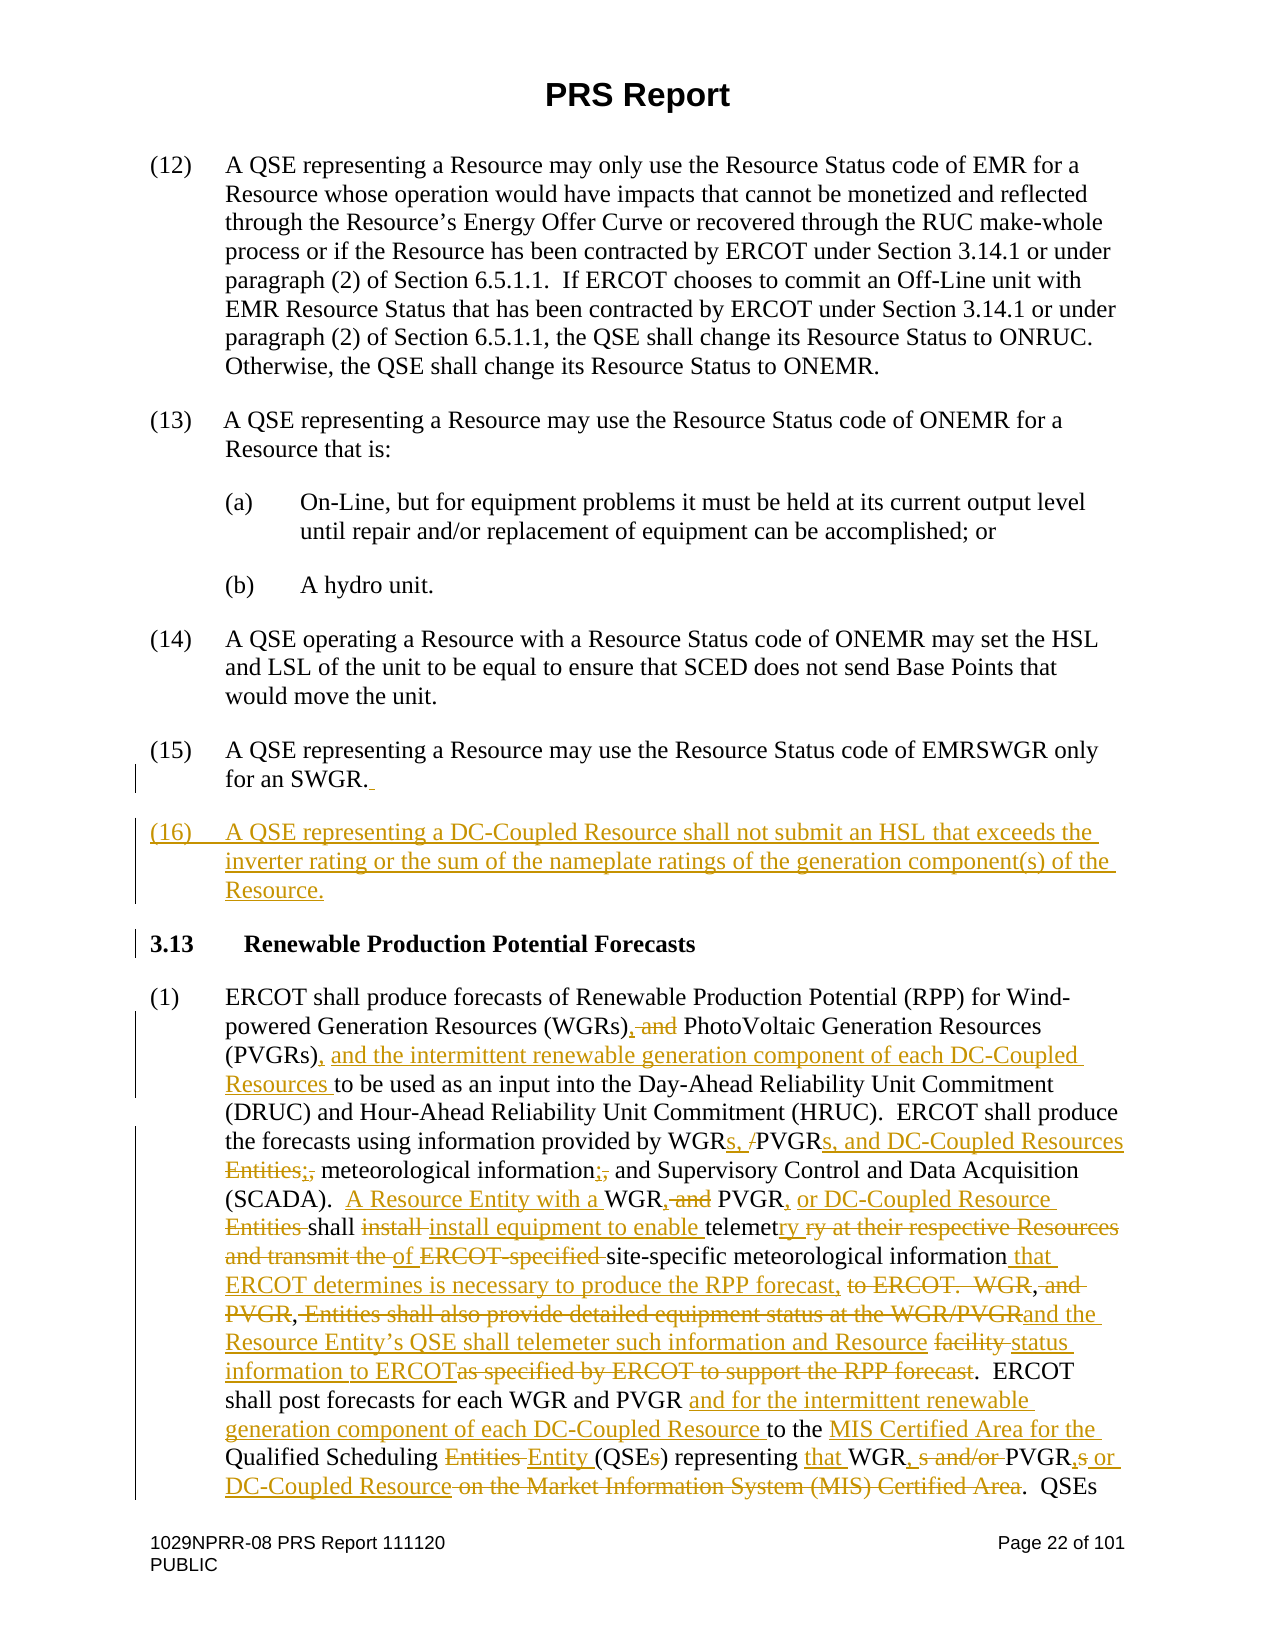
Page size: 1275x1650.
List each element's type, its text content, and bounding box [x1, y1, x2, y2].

text 3.13 Renewable Production Potential Forecasts [150, 929, 1125, 957]
text (a) On-Line, but for equipment problems it must be held at its current output level until repair and/or replacement of equipment can be accomplished; or [225, 487, 1125, 545]
text (13) A QSE representing a Resource may use the Resource Status code of ONEMR for a Resource that is: [150, 405, 1125, 462]
text (12) A QSE representing a Resource may only use the Resource Status code of EMR for a Resource whose operation would have impacts that cannot be monetized and reflected through the Resource’s Energy Offer Curve or recovered through the RUC make-whole process or if the Resource has been contracted by ERCOT under Section 3.14.1 or under paragraph (2) of Section 6.5.1.1. If ERCOT chooses to commit an Off-Line unit with EMR Resource Status that has been contracted by ERCOT under Section 3.14.1 or under paragraph (2) of Section 6.5.1.1, the QSE shall change its Resource Status to ONRUC. Otherwise, the QSE shall change its Resource Status to ONEMR. [150, 150, 1125, 380]
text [150, 982, 1125, 1500]
text (15) A QSE representing a Resource may use the Resource Status code of EMRSWGR only for an SWGR. [150, 735, 1125, 792]
text (14) A QSE operating a Resource with a Resource Status code of ONEMR may set the HSL and LSL of the unit to be equal to ensure that SCED does not send Base Points that would move the unit. [150, 624, 1125, 710]
text (b) A hydro unit. [225, 570, 1125, 599]
